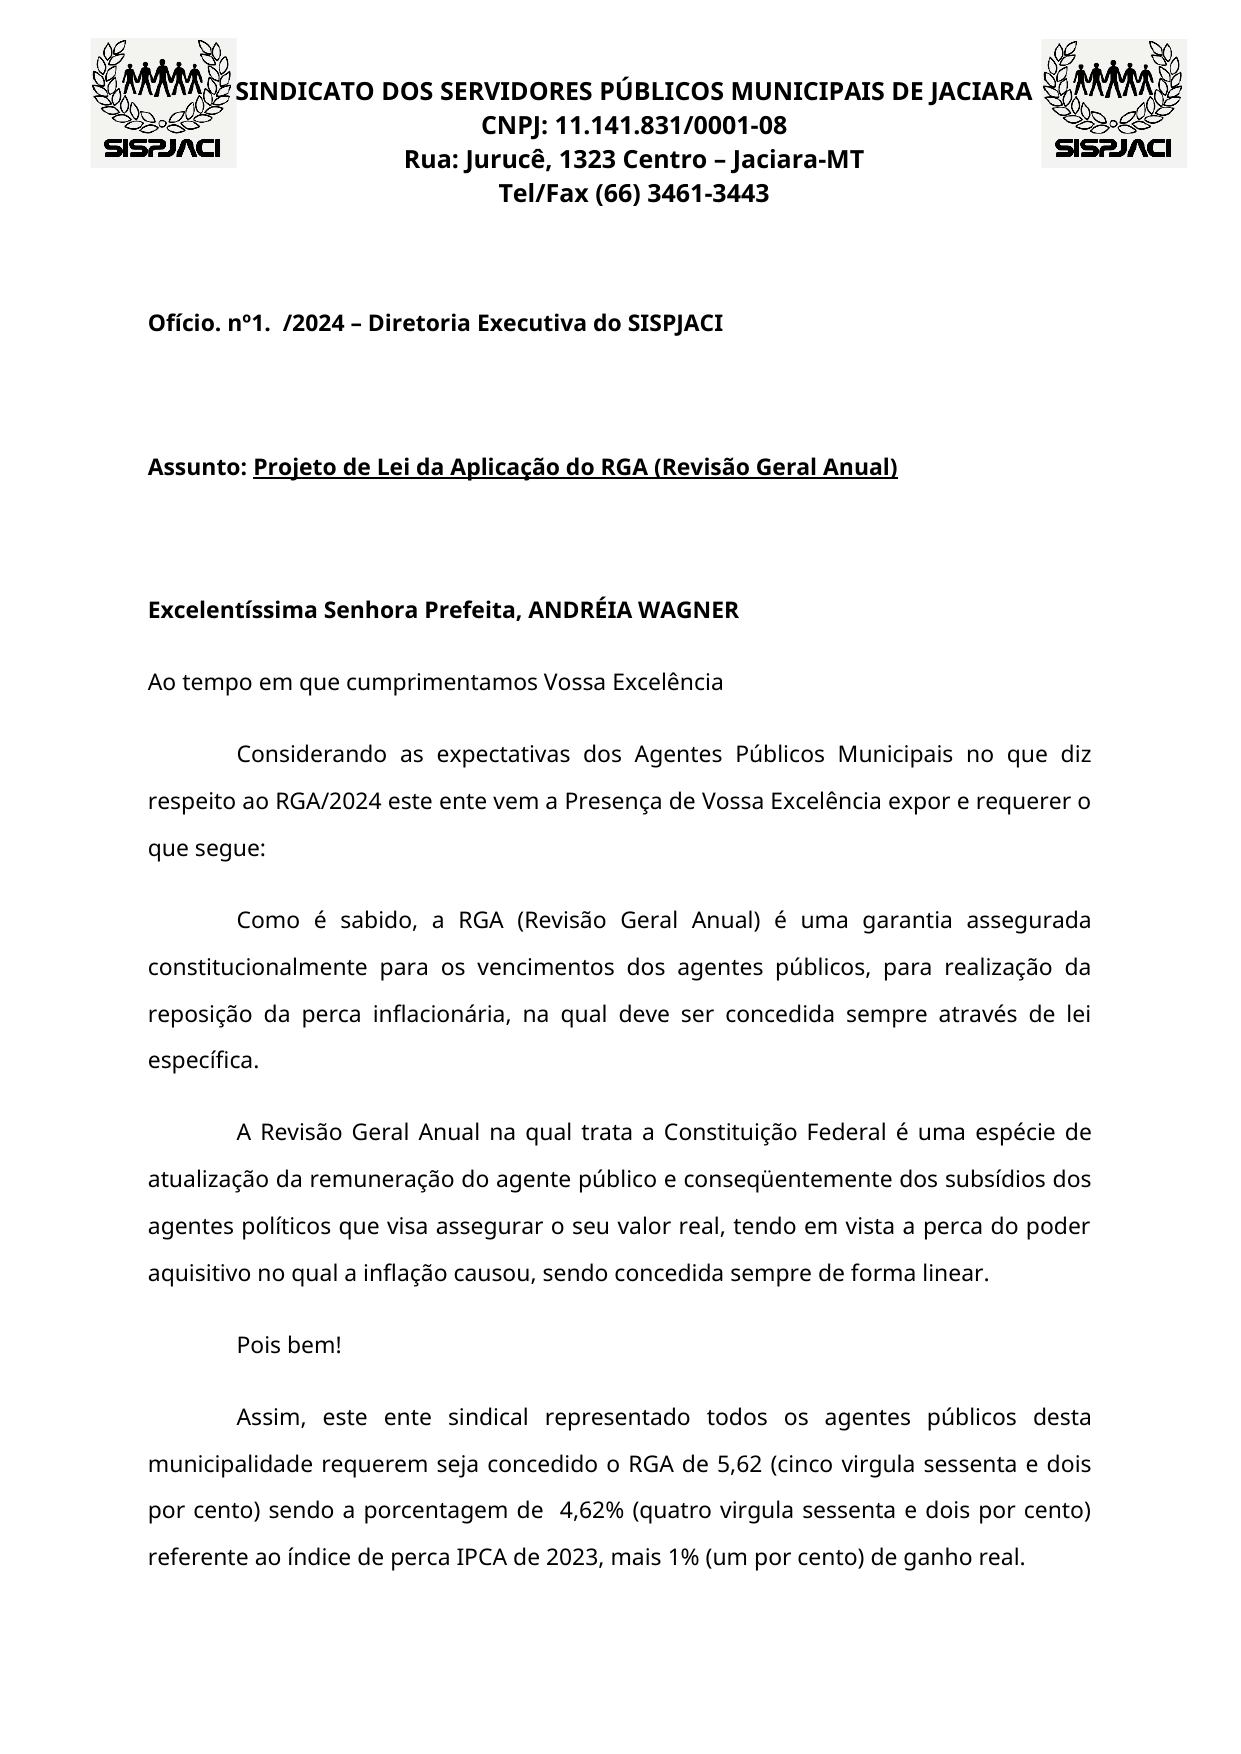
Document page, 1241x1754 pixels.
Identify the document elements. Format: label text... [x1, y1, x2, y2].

text Ao tempo em que cumprimentamos Vossa Excelência [148, 666, 1093, 697]
text Assim, este ente sindical representado todos os agentes públicos desta municipalidade requerem seja concedido o RGA de 5,62 (cinco virgula sessenta e dois por cento) sendo a porcentagem de 4,62% (quatro virgula sessenta e dois por cento) referente ao índice de perca IPCA de 2023, mais 1% (um por cento) de ganho real. [148, 1401, 1093, 1572]
text Assunto: Projeto de Lei da Aplicação do RGA (Revisão Geral Anual) [148, 451, 1093, 482]
text Como é sabido, a RGA (Revisão Geral Anual) é uma garantia assegurada constitucionalmente para os vencimentos dos agentes públicos, para realização da reposição da perca inflacionária, na qual deve ser concedida sempre através de lei específica. [148, 904, 1093, 1076]
text Ofício. nº1. /2024 – Diretoria Executiva do SISPJACI [148, 307, 1093, 338]
text Considerando as expectativas dos Agentes Públicos Municipais no que diz respeito ao RGA/2024 este ente vem a Presença de Vossa Excelência expor e requerer o que segue: [148, 738, 1093, 863]
text Pois bem! [148, 1329, 1093, 1360]
text A Revisão Geral Anual na qual trata a Constituição Federal é uma espécie de atualização da remuneração do agente público e conseqüentemente dos subsídios dos agentes políticos que visa assegurar o seu valor real, tendo em vista a perca do poder aquisitivo no qual a inflação causou, sendo concedida sempre de forma linear. [148, 1116, 1093, 1288]
text Excelentíssima Senhora Prefeita, ANDRÉIA WAGNER [148, 594, 1122, 626]
